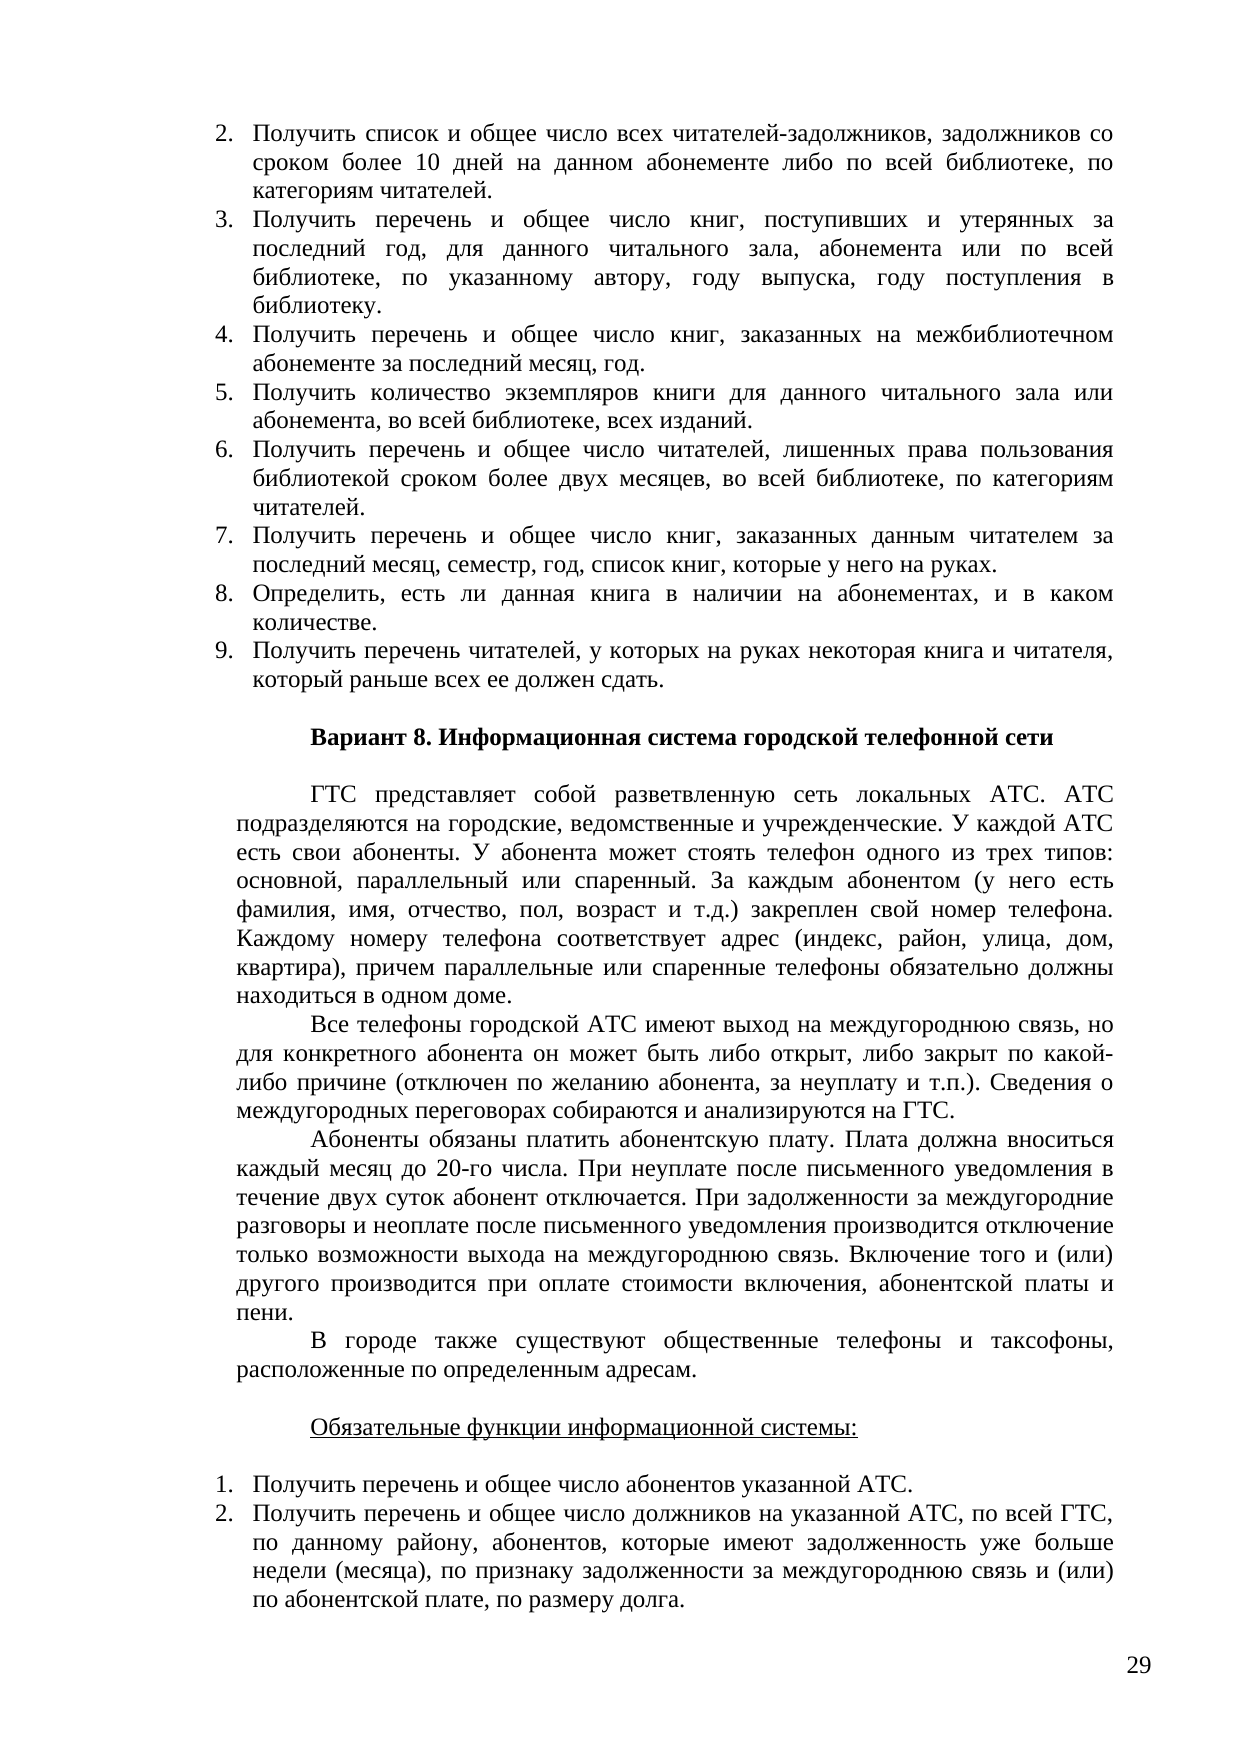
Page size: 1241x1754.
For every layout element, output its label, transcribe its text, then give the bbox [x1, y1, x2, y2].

text Все телефоны городской АТС имеют выход на междугороднюю связь, но для конкретного абонента он может быть либо открыт, либо закрыт по какой-либо причине (отключен по желанию абонента, за неуплату и т.п.). Сведения о междугородных переговорах собираются и анализируются на ГТС. [236, 1009, 1114, 1124]
text Обязательные функции информационной системы: [236, 1412, 1114, 1441]
text В городе также существуют общественные телефоны и таксофоны, расположенные по определенным адресам. [236, 1326, 1114, 1383]
list Определить, есть ли данная книга в наличии на абонементах, и в каком количестве. [215, 578, 1114, 636]
list Получить количество экземпляров книги для данного читального зала или абонемента, во всей библиотеке, всех изданий. [215, 377, 1114, 434]
list Получить перечень и общее число должников на указанной АТС, по всей ГТС, по данному району, абонентов, которые имеют задолженность уже больше недели (месяца), по признаку задолженности за междугороднюю связь и (или) по абонентской плате, по размеру долга. [215, 1498, 1114, 1613]
text ГТС представляет собой разветвленную сеть локальных АТС. АТС подразделяются на городские, ведомственные и учрежденческие. У каждой АТС есть свои абоненты. У абонента может стоять телефон одного из трех типов: основной, параллельный или спаренный. За каждым абонентом (у него есть фамилия, имя, отчество, пол, возраст и т.д.) закреплен свой номер телефона. Каждому номеру телефона соответствует адрес (индекс, район, улица, дом, квартира), причем параллельные или спаренные телефоны обязательно должны находиться в одном доме. [236, 779, 1114, 1009]
list Получить перечень читателей, у которых на руках некоторая книга и читателя, который раньше всех ее должен сдать. [215, 636, 1114, 693]
list Получить перечень и общее число книг, заказанных данным читателем за последний месяц, семестр, год, список книг, которые у него на руках. [215, 521, 1114, 578]
list Получить перечень и общее число читателей, лишенных права пользования библиотекой сроком более двух месяцев, во всей библиотеке, по категориям читателей. [215, 434, 1114, 521]
list Получить перечень и общее число абонентов указанной АТС. [215, 1469, 1114, 1498]
list Получить перечень и общее число книг, поступивших и утерянных за последний год, для данного читального зала, абонемента или по всей библиотеке, по указанному автору, году выпуска, году поступления в библиотеку. [215, 204, 1114, 319]
text Вариант 8. Информационная система городской телефонной сети [236, 722, 1114, 751]
list Получить перечень и общее число книг, заказанных на межбиблиотечном абонементе за последний месяц, год. [215, 319, 1114, 377]
text Абоненты обязаны платить абонентскую плату. Плата должна вноситься каждый месяц до 20-го числа. При неуплате после письменного уведомления в течение двух суток абонент отключается. При задолженности за междугородние разговоры и неоплате после письменного уведомления производится отключение только возможности выхода на междугороднюю связь. Включение того и (или) другого производится при оплате стоимости включения, абонентской платы и пени. [236, 1124, 1114, 1326]
list Получить список и общее число всех читателей-задолжников, задолжников со сроком более 10 дней на данном абонементе либо по всей библиотеке, по категориям читателей. [215, 118, 1114, 204]
